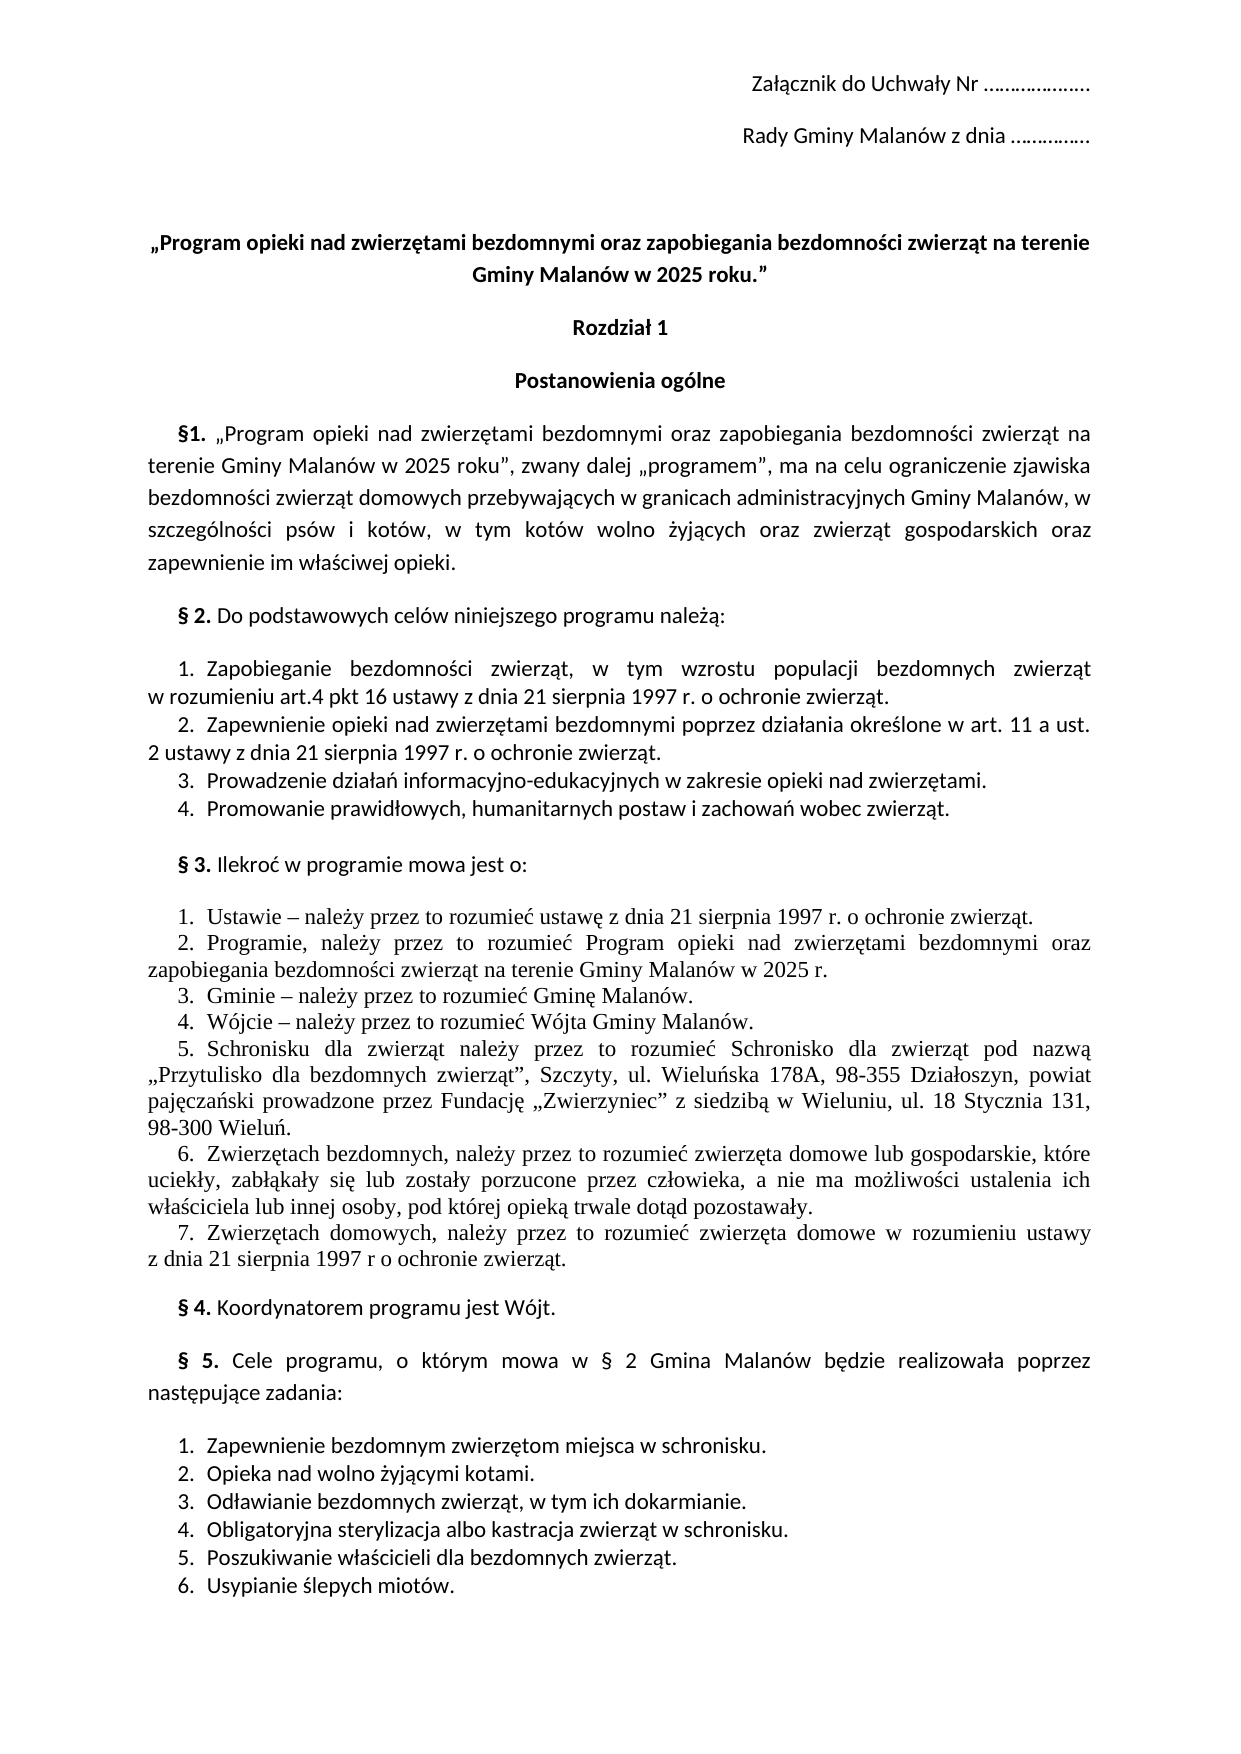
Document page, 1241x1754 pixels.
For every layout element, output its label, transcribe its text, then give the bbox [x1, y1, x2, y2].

list Prowadzenie działań informacyjno-edukacyjnych w zakresie opieki nad zwierzętami. [148, 766, 1093, 794]
list Ustawie – należy przez to rozumieć ustawę z dnia 21 sierpnia 1997 r. o ochronie zwierząt. [148, 903, 1093, 929]
text Postanowienia ogólne [148, 366, 1093, 394]
list Poszukiwanie właścicieli dla bezdomnych zwierząt. [148, 1543, 1093, 1571]
list Obligatoryjna sterylizacja albo kastracja zwierząt w schronisku. [148, 1515, 1093, 1543]
list Odławianie bezdomnych zwierząt, w tym ich dokarmianie. [148, 1487, 1093, 1515]
list Programie, należy przez to rozumieć Program opieki nad zwierzętami bezdomnymi oraz zapobiegania bezdomności zwierząt na terenie Gminy Malanów w 2025 r. [148, 929, 1093, 982]
text „Program opieki nad zwierzętami bezdomnymi oraz zapobiegania bezdomności zwierząt na terenie Gminy Malanów w 2025 roku.” [148, 228, 1093, 288]
text § 2. Do podstawowych celów niniejszego programu należą: [148, 601, 1093, 629]
list Zapobieganie bezdomności zwierząt, w tym wzrostu populacji bezdomnych zwierząt w rozumieniu art.4 pkt 16 ustawy z dnia 21 sierpnia 1997 r. o ochronie zwierząt. [148, 654, 1093, 710]
list Promowanie prawidłowych, humanitarnych postaw i zachowań wobec zwierząt. [148, 794, 1093, 822]
text §1. „Program opieki nad zwierzętami bezdomnymi oraz zapobiegania bezdomności zwierząt na terenie Gminy Malanów w 2025 roku”, zwany dalej „programem”, ma na celu ograniczenie zjawiska bezdomności zwierząt domowych przebywających w granicach administracyjnych Gminy Malanów, w szczególności psów i kotów, w tym kotów wolno żyjących oraz zwierząt gospodarskich oraz zapewnienie im właściwej opieki. [148, 419, 1093, 576]
list Schronisku dla zwierząt należy przez to rozumieć Schronisko dla zwierząt pod nazwą „Przytulisko dla bezdomnych zwierząt”, Szczyty, ul. Wieluńska 178A, 98-355 Działoszyn, powiat pajęczański prowadzone przez Fundację „Zwierzyniec” z siedzibą w Wieluniu, ul. 18 Stycznia 131, 98-300 Wieluń. [148, 1035, 1093, 1140]
text Rady Gminy Malanów z dnia …………… [148, 122, 1093, 150]
list Opieka nad wolno żyjącymi kotami. [148, 1459, 1093, 1487]
text Rozdział 1 [148, 313, 1093, 341]
list Gminie – należy przez to rozumieć Gminę Malanów. [148, 982, 1093, 1008]
list Zwierzętach domowych, należy przez to rozumieć zwierzęta domowe w rozumieniu ustawy z dnia 21 sierpnia 1997 r o ochronie zwierząt. [148, 1219, 1093, 1272]
text § 4. Koordynatorem programu jest Wójt. [148, 1293, 1093, 1321]
list Wójcie – należy przez to rozumieć Wójta Gminy Malanów. [148, 1008, 1093, 1035]
text § 5. Cele programu, o którym mowa w § 2 Gmina Malanów będzie realizowała poprzez następujące zadania: [148, 1346, 1093, 1406]
list Zwierzętach bezdomnych, należy przez to rozumieć zwierzęta domowe lub gospodarskie, które uciekły, zabłąkały się lub zostały porzucone przez człowieka, a nie ma możliwości ustalenia ich właściciela lub innej osoby, pod której opieką trwale dotąd pozostawały. [148, 1140, 1093, 1219]
list Zapewnienie bezdomnym zwierzętom miejsca w schronisku. [148, 1431, 1093, 1459]
text Załącznik do Uchwały Nr ……………..… [148, 69, 1093, 97]
list Usypianie ślepych miotów. [148, 1571, 1093, 1599]
list Zapewnienie opieki nad zwierzętami bezdomnymi poprzez działania określone w art. 11 a ust. 2 ustawy z dnia 21 sierpnia 1997 r. o ochronie zwierząt. [148, 710, 1093, 766]
text § 3. Ilekroć w programie mowa jest o: [148, 850, 1093, 878]
